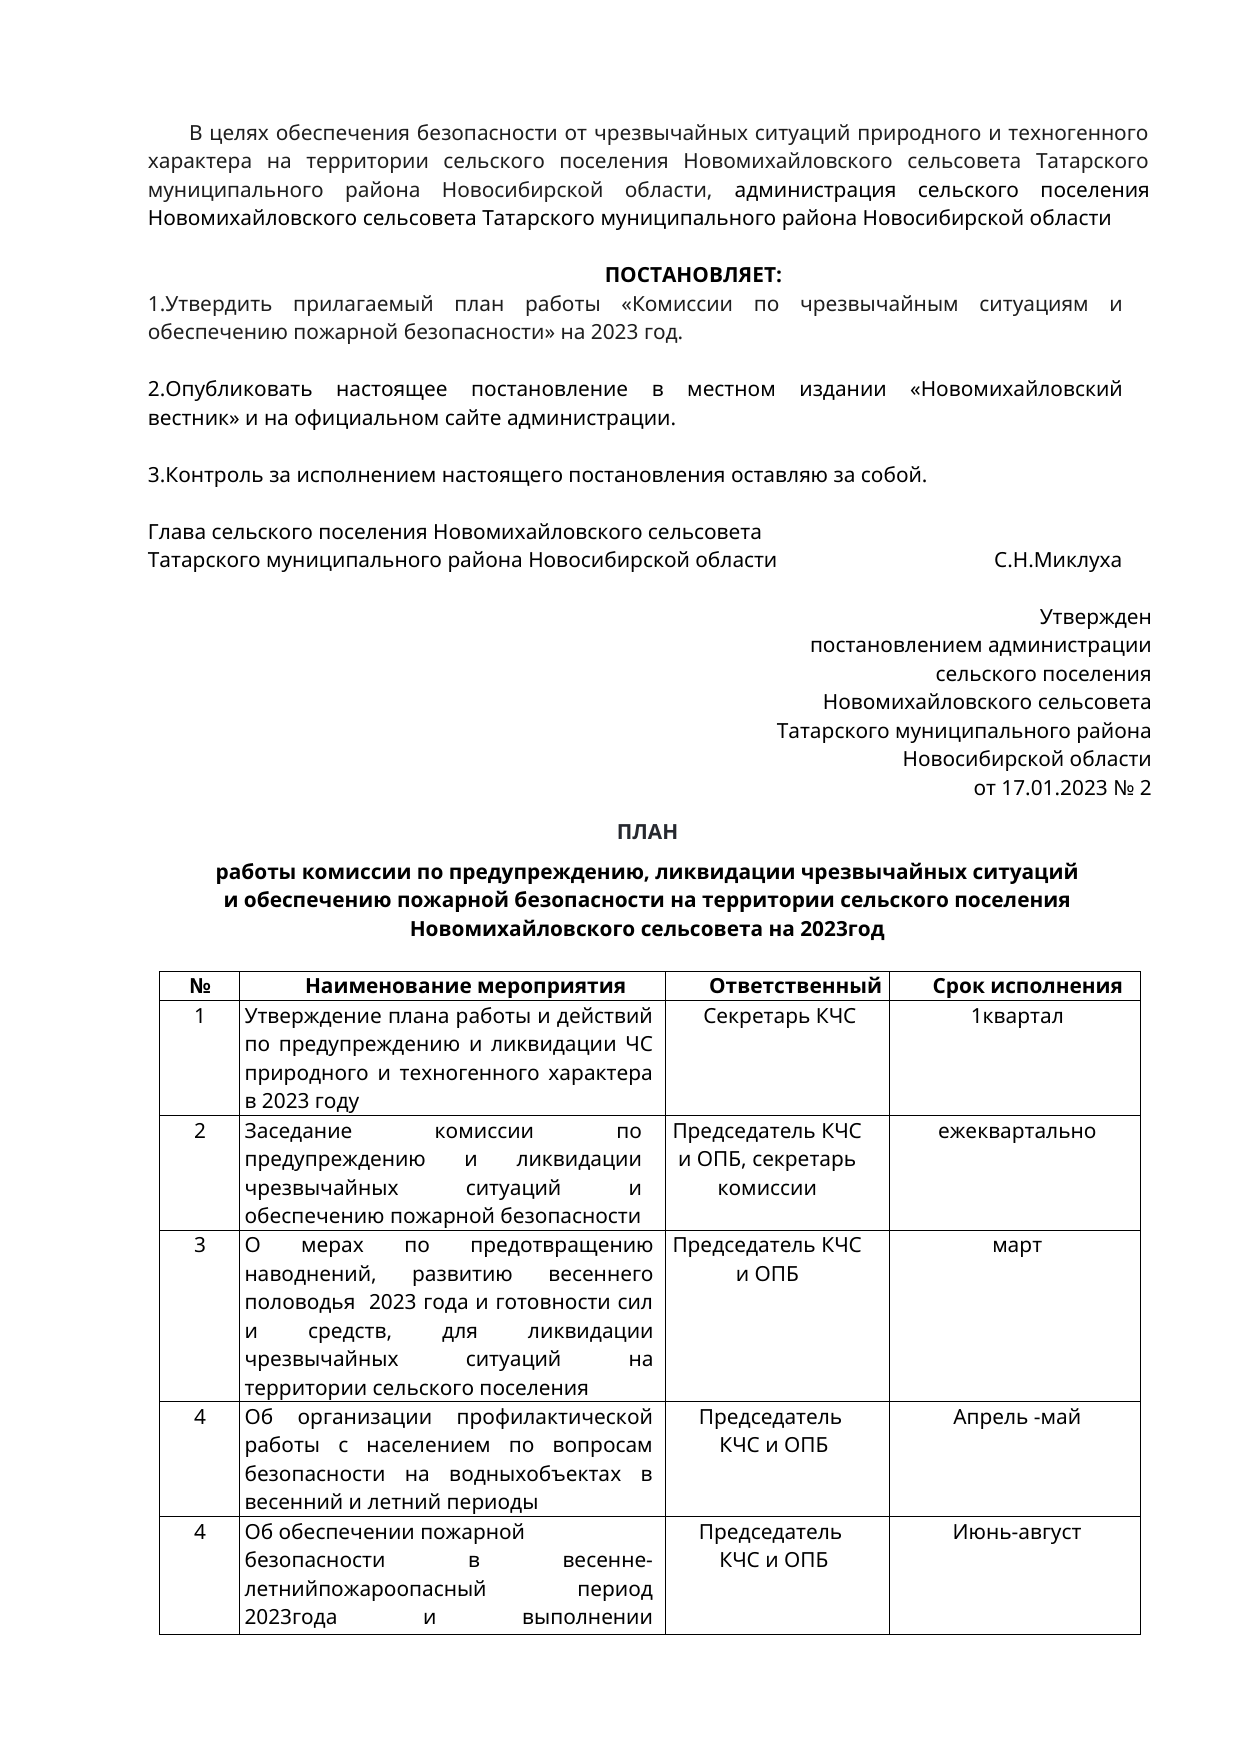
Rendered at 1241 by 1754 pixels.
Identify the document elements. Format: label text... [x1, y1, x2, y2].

text Новомихайловского сельсовета [148, 687, 1152, 716]
table_header Наименование мероприятия [240, 972, 665, 1000]
text постановлением администрации [148, 631, 1152, 659]
text Утвержден [148, 602, 1152, 631]
table_cell 4 [160, 1517, 239, 1633]
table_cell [240, 1517, 665, 1633]
table_cell 1квартал [890, 1001, 1140, 1115]
text ПОСТАНОВЛЯЕТ: [201, 260, 1150, 289]
table_cell Председатель КЧС и ОПБ [666, 1231, 889, 1401]
text Татарского муниципального района [148, 716, 1152, 744]
table_cell Секретарь КЧС [666, 1001, 889, 1115]
subtitle ПЛАН [148, 812, 1147, 846]
table_cell Заседание комиссии по предупреждению и ликвидации чрезвычайных ситуаций и обеспечению пожарной безопасности [240, 1116, 665, 1229]
table_cell Председатель КЧС и ОПБ, секретарь комиссии [666, 1116, 889, 1229]
text 1.Утвердить прилагаемый план работы «Комиссии по чрезвычайным ситуациям и обеспечению пожарной безопасности» на 2023 год. [148, 289, 1123, 346]
text Глава сельского поселения Новомихайловского сельсовета Татарского муниципального района Новосибирской области С.Н.Миклуха [148, 517, 1152, 574]
table_header № [160, 972, 239, 1000]
table_cell Председатель КЧС и ОПБ [666, 1402, 889, 1516]
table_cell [666, 1517, 889, 1633]
text 2.Опубликовать настоящее постановление в местном издании «Новомихайловский вестник» и на официальном сайте администрации. [148, 374, 1123, 431]
text 3.Контроль за исполнением настоящего постановления оставляю за собой. [148, 460, 1123, 488]
text В целях обеспечения безопасности от чрезвычайных ситуаций природного и техногенного характера на территории сельского поселения Новомихайловского сельсовета Татарского муниципального района Новосибирской области, администрация сельского поселения Новомихайловского сельсовета Татарского муниципального района Новосибирской области [148, 118, 1150, 232]
table_cell март [890, 1231, 1140, 1401]
table_cell Утверждение плана работы и действий по предупреждению и ликвидации ЧС природного и техногенного характера в 2023 году [240, 1001, 665, 1115]
table_cell 3 [160, 1231, 239, 1401]
text от 17.01.2023 № 2 [148, 773, 1152, 801]
table_cell 4 [160, 1402, 239, 1516]
table_cell 1 [160, 1001, 239, 1115]
text сельского поселения [148, 659, 1152, 687]
table_cell 2 [160, 1116, 239, 1229]
text работы комиссии по предупреждению, ликвидации чрезвычайных ситуаций и обеспечению пожарной безопасности на территории сельского поселения Новомихайловского сельсовета на 2023год [215, 857, 1079, 942]
table_header Ответственный [666, 972, 889, 1000]
table_header Срок исполнения [890, 972, 1140, 1000]
table_cell ежеквартально [890, 1116, 1140, 1229]
table_cell Апрель -май [890, 1402, 1140, 1516]
table_cell О мерах по предотвращению наводнений, развитию весеннего половодья 2023 года и готовности сил и средств, для ликвидации чрезвычайных ситуаций на территории сельского поселения [240, 1231, 665, 1401]
table_cell Об организации профилактической работы с населением по вопросам безопасности на водныхобъектах в весенний и летний периоды [240, 1402, 665, 1516]
text Новосибирской области [148, 744, 1152, 773]
table_cell Июнь-август [890, 1517, 1140, 1633]
